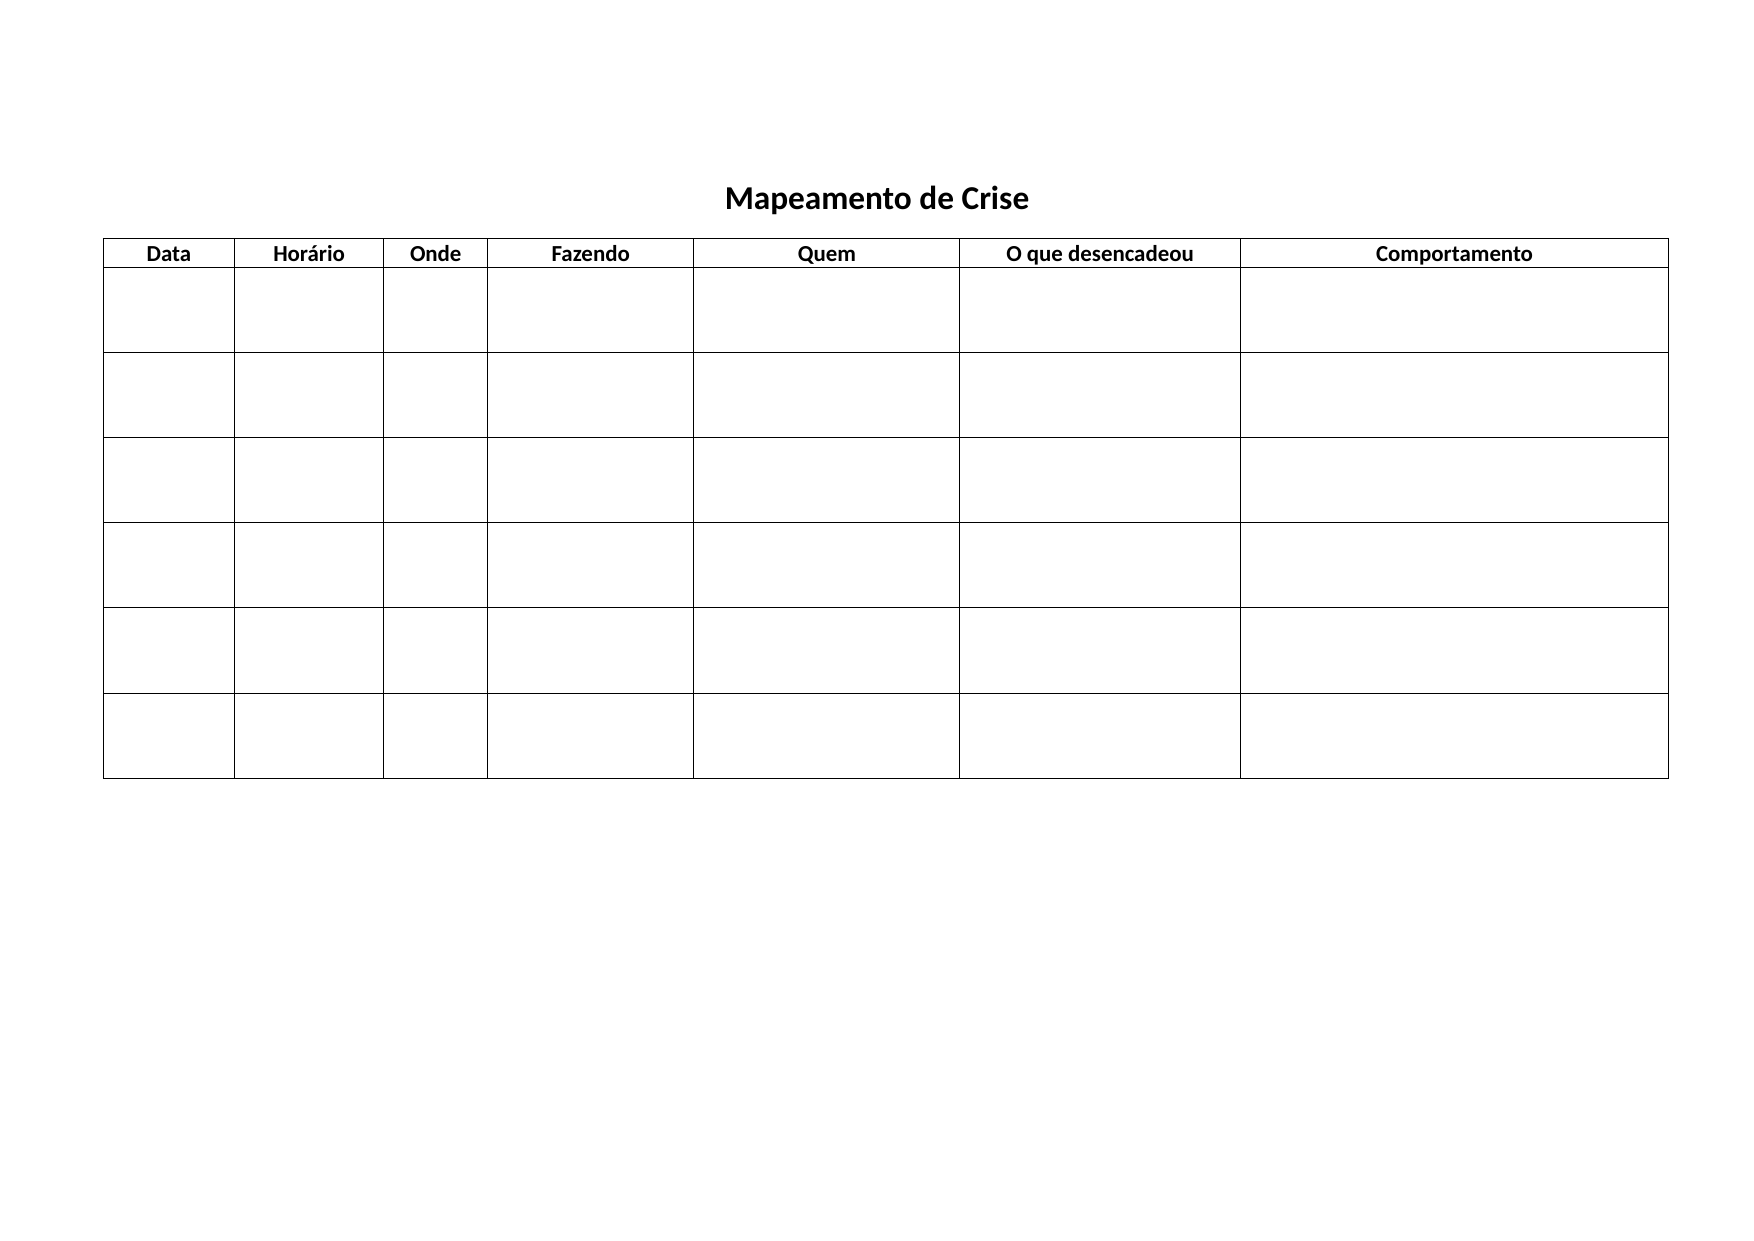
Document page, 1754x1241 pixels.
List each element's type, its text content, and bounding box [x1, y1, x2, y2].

table_cell [384, 694, 487, 777]
table_cell [488, 268, 693, 352]
table_cell [1241, 608, 1668, 692]
table_cell [694, 438, 959, 522]
table_cell [1241, 438, 1668, 522]
table_cell [694, 268, 959, 352]
table_cell [488, 523, 693, 607]
table_cell [1241, 353, 1668, 437]
table_cell [235, 694, 383, 777]
table_header Onde [384, 239, 487, 267]
table_cell [960, 438, 1240, 522]
text Mapeamento de Crise [148, 177, 1606, 218]
table_cell [694, 694, 959, 777]
table_cell [488, 353, 693, 437]
table_cell [384, 353, 487, 437]
table_cell [960, 523, 1240, 607]
table_cell [488, 438, 693, 522]
table_cell [960, 608, 1240, 692]
table_cell [960, 694, 1240, 777]
table_cell [488, 608, 693, 692]
table_cell [104, 268, 234, 352]
table_cell [104, 353, 234, 437]
table_header Quem [694, 239, 959, 267]
table_header Comportamento [1241, 239, 1668, 267]
table_cell [384, 268, 487, 352]
table_cell [694, 353, 959, 437]
table_cell [235, 523, 383, 607]
table_cell [104, 523, 234, 607]
table_cell [235, 268, 383, 352]
table_cell [384, 523, 487, 607]
table_cell [694, 523, 959, 607]
table_cell [1241, 694, 1668, 777]
table_cell [384, 438, 487, 522]
table_cell [104, 438, 234, 522]
table_cell [235, 438, 383, 522]
table_header O que desencadeou [960, 239, 1240, 267]
table_cell [694, 608, 959, 692]
table_header Fazendo [488, 239, 693, 267]
table_cell [960, 353, 1240, 437]
table_header Horário [235, 239, 383, 267]
table_cell [488, 694, 693, 777]
table_cell [235, 608, 383, 692]
table_cell [1241, 268, 1668, 352]
table_cell [960, 268, 1240, 352]
table_cell [104, 694, 234, 777]
table_cell [235, 353, 383, 437]
table_cell [1241, 523, 1668, 607]
table_cell [384, 608, 487, 692]
table_header Data [104, 239, 234, 267]
table_cell [104, 608, 234, 692]
